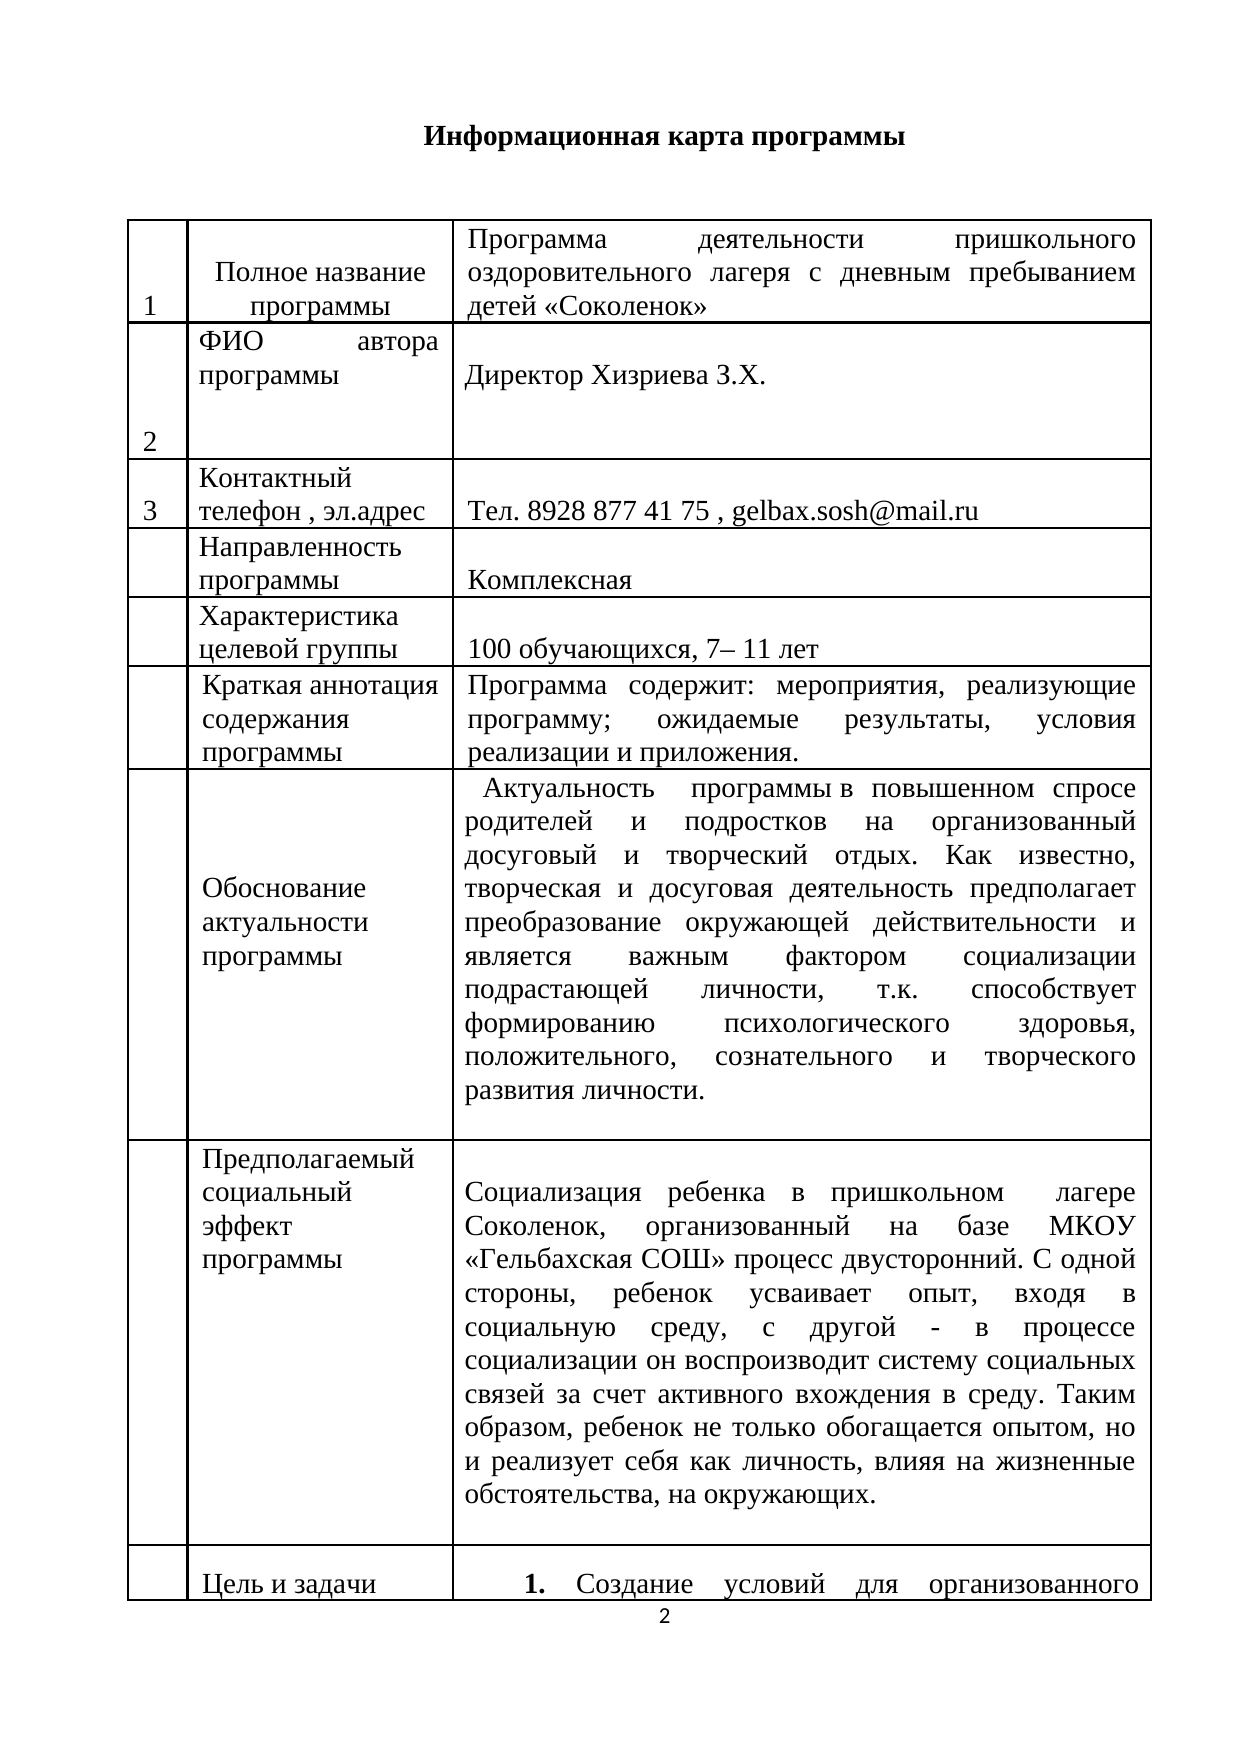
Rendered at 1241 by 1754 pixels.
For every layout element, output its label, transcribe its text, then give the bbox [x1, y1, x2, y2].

table_cell Тел. 8928 877 41 75 , gelbax.sosh@mail.ru [454, 460, 1150, 527]
table_header Полное название программы [189, 221, 452, 321]
table_header Программа деятельности пришкольного оздоровительного лагеря с дневным пребыванием детей «Соколенок» [454, 221, 1150, 321]
table_cell ФИО автора программы [189, 324, 452, 458]
table_cell Краткая аннотация содержания программы [189, 667, 452, 768]
table_cell Контактный телефон , эл.адрес [189, 460, 452, 527]
table_cell 3 [129, 460, 186, 527]
table_cell [129, 1141, 186, 1543]
table_cell [129, 598, 186, 665]
table_cell [129, 770, 186, 1139]
table_cell [129, 1546, 186, 1599]
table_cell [189, 1546, 452, 1599]
table_cell Актуальность программы в повышенном спросе родителей и подростков на организованный досуговый и творческий отдых. Как известно, творческая и досуговая деятельность предполагает преобразование окружающей действительности и является важным фактором социализации подрастающей личности, т.к. способствует формированию психологического здоровья, положительного, сознательного и творческого развития личности. [454, 770, 1150, 1139]
table_cell Направленность программы [189, 529, 452, 596]
table_cell [129, 667, 186, 768]
table_cell Комплексная [454, 529, 1150, 596]
table_cell Предполагаемый социальный эффект программы [189, 1141, 452, 1543]
table_cell [129, 529, 186, 596]
text Информационная карта программы [177, 118, 1152, 152]
table_cell Программа содержит: мероприятия, реализующие программу; ожидаемые результаты, условия реализации и приложения. [454, 667, 1150, 768]
table_cell 2 [129, 324, 186, 458]
table_cell 100 обучающихся, 7– 11 лет [454, 598, 1150, 665]
table_cell Директор Хизриева З.Х. [454, 324, 1150, 458]
table_cell Социализация ребенка в пришкольном лагере Соколенок, организованный на базе МКОУ «Гельбахская СОШ» процесс двусторонний. С одной стороны, ребенок усваивает опыт, входя в социальную среду, с другой - в процессе социализации он воспроизводит систему социальных связей за счет активного вхождения в среду. Таким образом, ребенок не только обогащается опытом, но и реализует себя как личность, влияя на жизненные обстоятельства, на окружающих. [454, 1141, 1150, 1543]
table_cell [454, 1546, 1150, 1599]
table_header 1 [129, 221, 186, 321]
table_cell Характеристика целевой группы [189, 598, 452, 665]
table_cell Обоснование актуальности программы [189, 770, 452, 1139]
